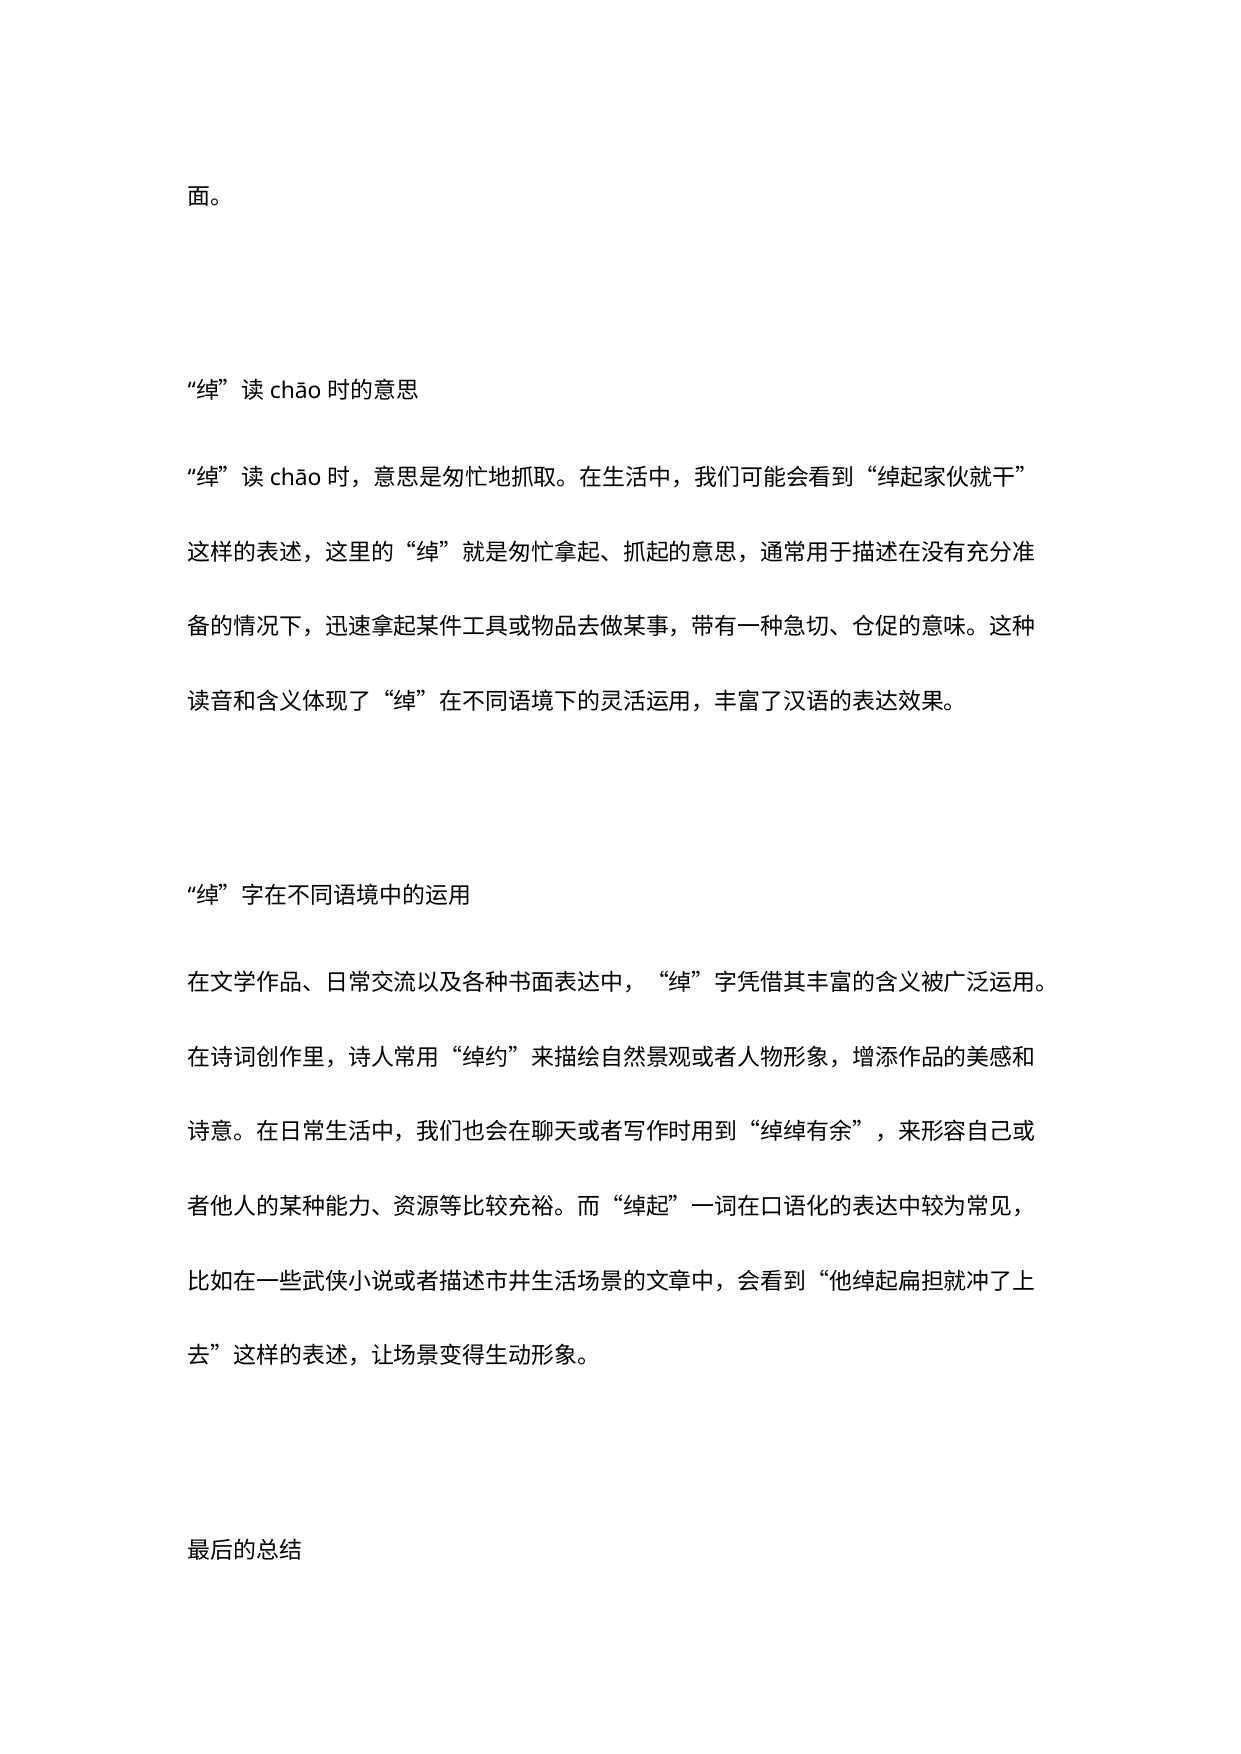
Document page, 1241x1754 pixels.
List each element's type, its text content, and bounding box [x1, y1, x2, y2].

text 最后的总结 [187, 1516, 1053, 1581]
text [187, 162, 1053, 227]
text “绰”读 chāo 时，意思是匆忙地抓取。在生活中，我们可能会看到“绰起家伙就干”这样的表述，这里的“绰”就是匆忙拿起、抓起的意思，通常用于描述在没有充分准备的情况下，迅速拿起某件工具或物品去做某事，带有一种急切、仓促的意味。这种读音和含义体现了“绰”在不同语境下的灵活运用，丰富了汉语的表达效果。 [187, 443, 1053, 732]
text “绰”读 chāo 时的意思 [187, 356, 1053, 421]
text “绰”字在不同语境中的运用 [187, 861, 1053, 926]
text 在文学作品、日常交流以及各种书面表达中，“绰”字凭借其丰富的含义被广泛运用。在诗词创作里，诗人常用“绰约”来描绘自然景观或者人物形象，增添作品的美感和诗意。在日常生活中，我们也会在聊天或者写作时用到“绰绰有余”，来形容自己或者他人的某种能力、资源等比较充裕。而“绰起”一词在口语化的表达中较为常见，比如在一些武侠小说或者描述市井生活场景的文章中，会看到“他绰起扁担就冲了上去”这样的表述，让场景变得生动形象。 [187, 948, 1053, 1386]
